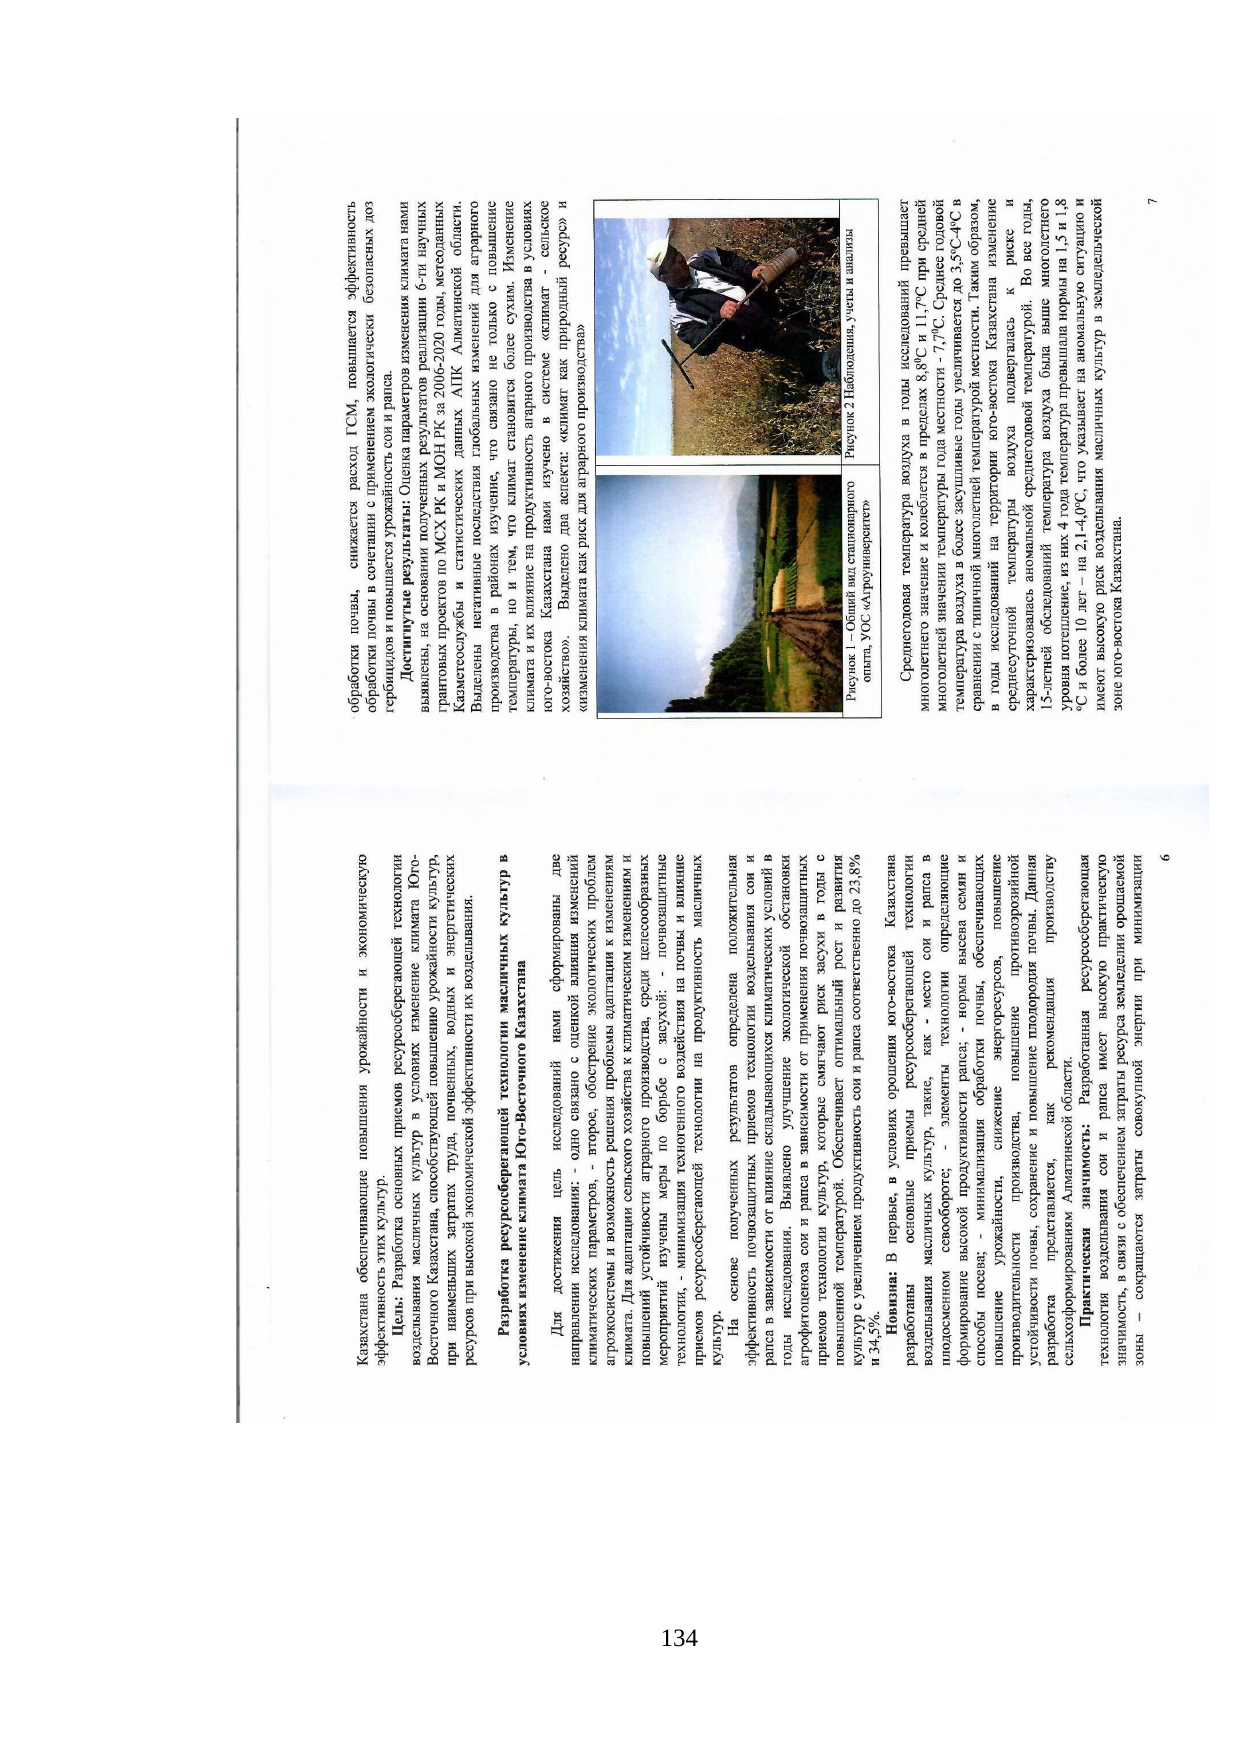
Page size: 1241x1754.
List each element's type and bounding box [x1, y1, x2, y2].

picture [236, 118, 1210, 1423]
